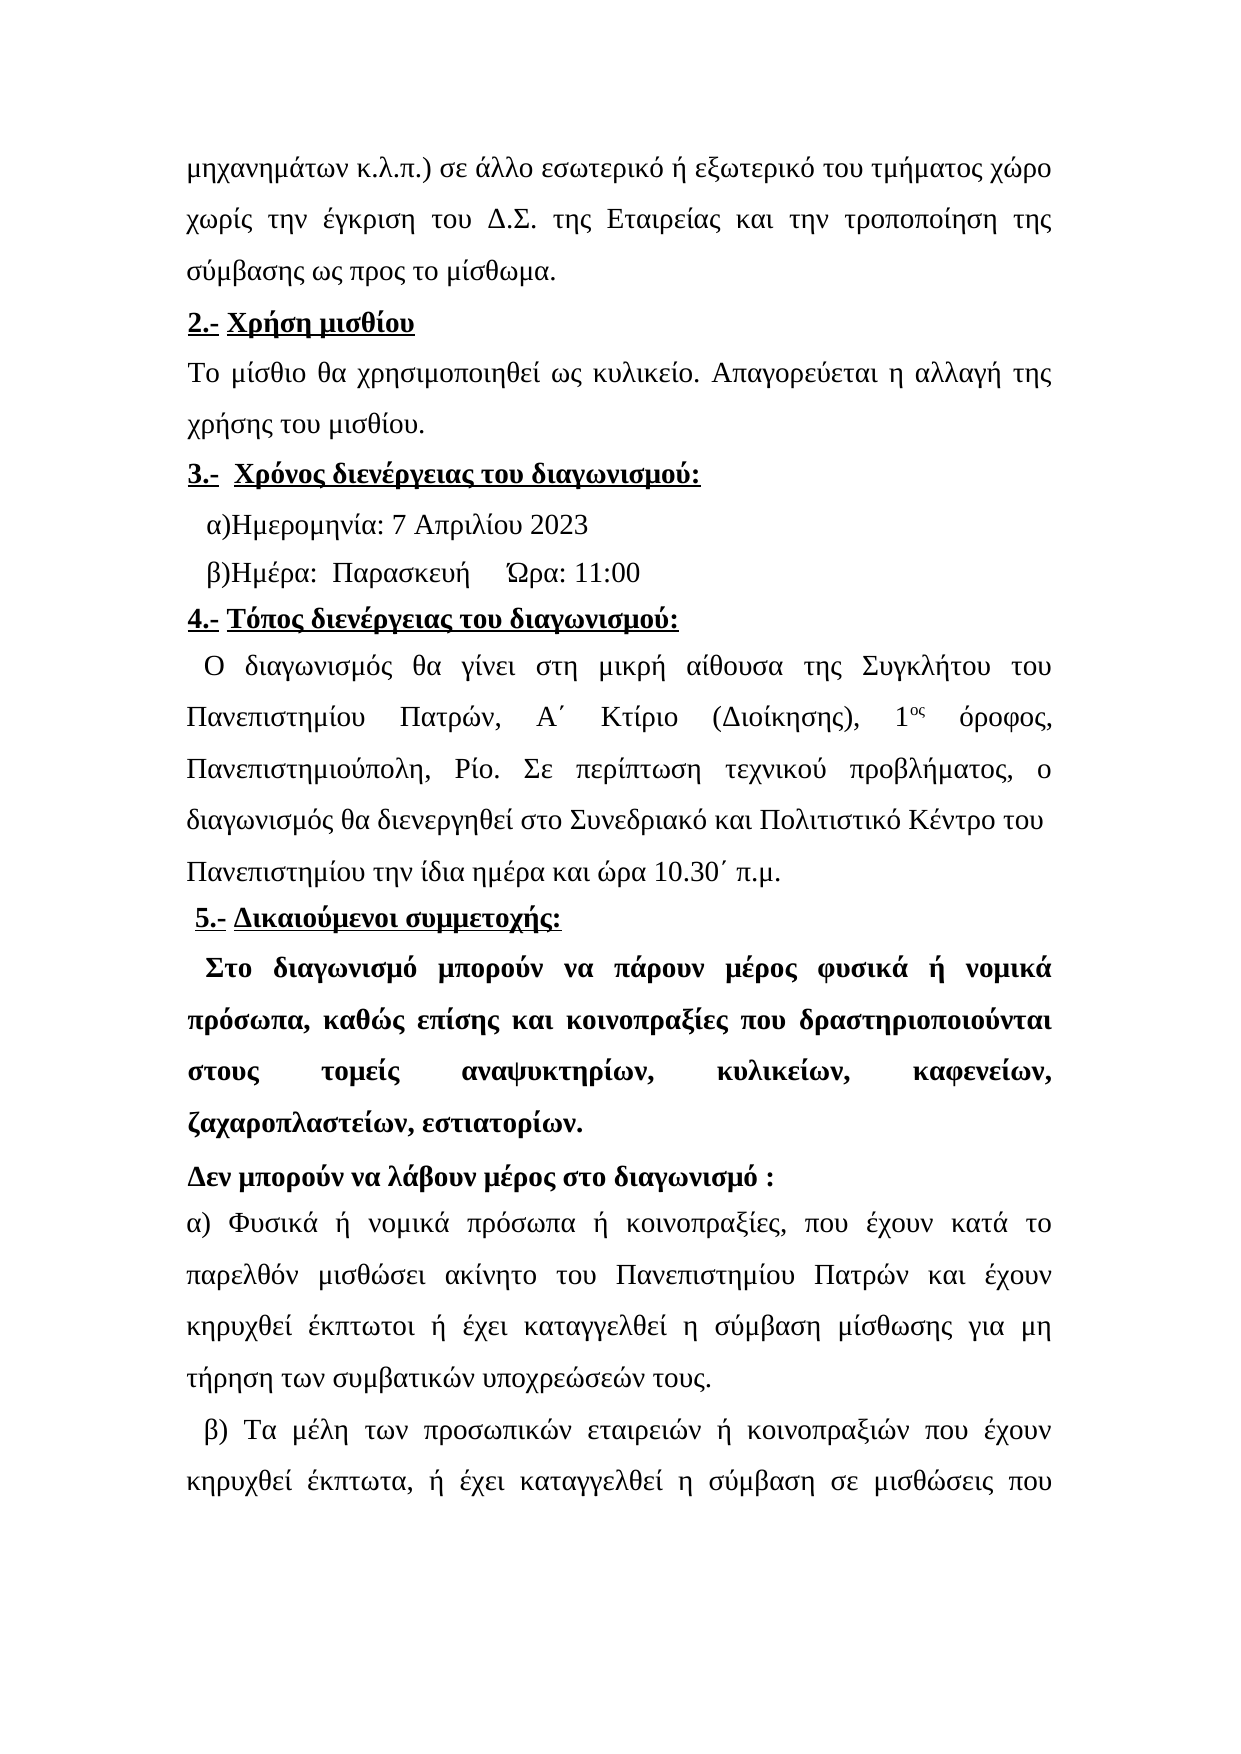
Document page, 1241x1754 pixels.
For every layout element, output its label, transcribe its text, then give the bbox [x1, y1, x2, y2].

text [186, 1412, 1053, 1497]
text α)Ημερομηνία: 7 Απριλίου 2023 [206, 507, 1053, 540]
text Το μίσθιο θα χρησιμοποιηθεί ως κυλικείο. Απαγορεύεται η αλλαγή της χρήσης του μισθίου. [187, 355, 1053, 439]
text 2.- Χρήση μισθίου [187, 305, 1053, 339]
text 4.- Τόπος διενέργειας του διαγωνισμού: [187, 601, 1053, 635]
text Δεν μπορούν να λάβουν μέρος στο διαγωνισμό : [187, 1159, 1053, 1193]
text Πανεπιστημίου την ίδια ημέρα και ώρα 10.30΄ π.μ. [186, 854, 1053, 888]
text Στο διαγωνισμό μπορούν να πάρουν μέρος φυσικά ή νομικά πρόσωπα, καθώς επίσης και κοινοπραξίες που δραστηριοποιούνται στους τομείς αναψυκτηρίων, κυλικείων, καφενείων, ζαχαροπλαστείων, εστιατορίων. [187, 950, 1053, 1138]
text Ο διαγωνισμός θα γίνει στη μικρή αίθουσα της Συγκλήτου του Πανεπιστημίου Πατρών, Α΄ Κτίριο (Διοίκησης), 1ος όροφος, Πανεπιστημιούπολη, Ρίο. Σε περίπτωση τεχνικού προβλήματος, ο διαγωνισμός θα διενεργηθεί στο Συνεδριακό και Πολιτιστικό Κέντρο του [186, 648, 1053, 836]
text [186, 150, 1053, 287]
text 5.- Δικαιούμενοι συμμετοχής: [187, 901, 1053, 934]
text β)Ημέρα: Παρασκευή Ώρα: 11:00 [206, 555, 1053, 589]
text 3.- Χρόνος διενέργειας του διαγωνισμού: [187, 456, 1053, 489]
text α) Φυσικά ή νομικά πρόσωπα ή κοινοπραξίες, που έχουν κατά το παρελθόν μισθώσει ακίνητο του Πανεπιστημίου Πατρών και έχουν κηρυχθεί έκπτωτοι ή έχει καταγγελθεί η σύμβαση μίσθωσης για μη τήρηση των συμβατικών υποχρεώσεών τους. [186, 1205, 1053, 1393]
